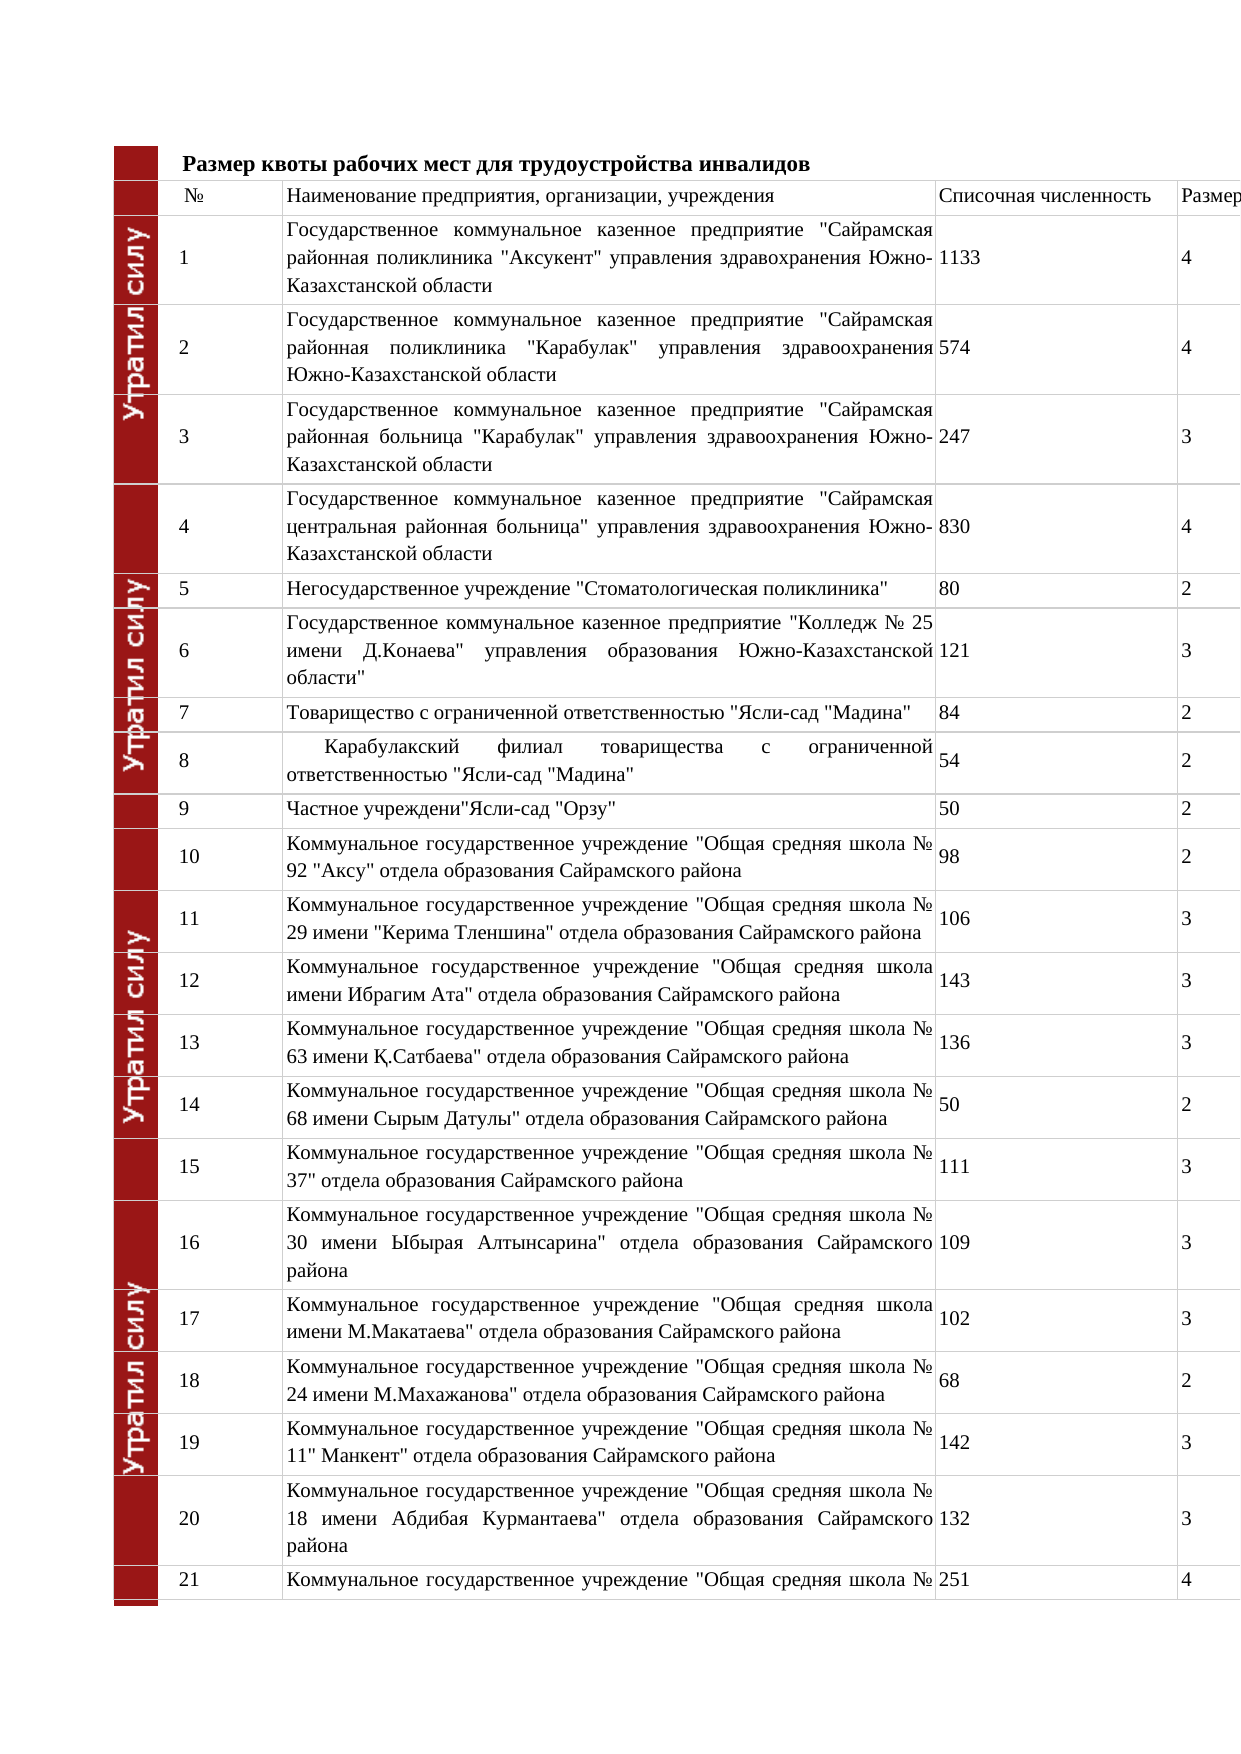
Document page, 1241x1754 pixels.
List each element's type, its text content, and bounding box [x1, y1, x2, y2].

table_cell 2 [1178, 733, 1240, 793]
table_cell 3 [1178, 1476, 1240, 1564]
table_cell 21 [114, 1566, 282, 1599]
table_header № [114, 181, 282, 214]
table_cell 84 [936, 698, 1177, 731]
table_cell 9 [114, 795, 282, 828]
table_cell 4 [1178, 485, 1240, 573]
table_cell 247 [936, 395, 1177, 483]
table_cell 8 [114, 733, 282, 793]
table_cell 830 [936, 485, 1177, 573]
table_cell 3 [1178, 953, 1240, 1013]
table_cell 6 [114, 609, 282, 697]
table_cell 11 [114, 891, 282, 952]
table_cell 19 [114, 1414, 282, 1475]
table_cell Коммунальное государственное учреждение "Общая средняя школа имени Ибрагим Ата" отдела образования Сайрамского района [283, 953, 935, 1013]
picture [114, 176, 158, 180]
table_cell Коммунальное государственное учреждение "Общая средняя школа № 10" Карабұлак" отдела образования Сайрамского района [283, 1566, 935, 1599]
table_cell Карабулакский филиал товарищества с ограниченной ответственностью "Ясли-сад "Мадина" [283, 733, 935, 793]
table_cell 80 [936, 574, 1177, 607]
table_cell 109 [936, 1201, 1177, 1289]
table_cell 2 [1178, 574, 1240, 607]
table_cell 1 [114, 216, 282, 304]
table_cell 4 [1178, 305, 1240, 394]
table_cell 4 [1178, 1566, 1240, 1599]
table_cell Коммунальное государственное учреждение "Общая средняя школа № 92 "Аксу" отдела образования Сайрамского района [283, 829, 935, 889]
table_cell 111 [936, 1139, 1177, 1199]
table_cell Коммунальное государственное учреждение "Общая средняя школа № 37" отдела образования Сайрамского района [283, 1139, 935, 1199]
table_cell 5 [114, 574, 282, 607]
table_cell 50 [936, 1077, 1177, 1137]
table_cell 136 [936, 1015, 1177, 1076]
table_cell 142 [936, 1414, 1177, 1475]
table_cell Коммунальное государственное учреждение "Общая средняя школа № 68 имени Сырым Датулы" отдела образования Сайрамского района [283, 1077, 935, 1137]
table_header Размер (%) [1178, 181, 1240, 214]
table_cell 3 [1178, 1139, 1240, 1199]
table_cell 251 [936, 1566, 1177, 1599]
table_cell Коммунальное государственное учреждение "Общая средняя школа № 63 имени Қ.Сатбаева" отдела образования Сайрамского района [283, 1015, 935, 1076]
table_cell 10 [114, 829, 282, 889]
table_cell Товарищество с ограниченной ответственностью "Ясли-сад "Мадина" [283, 698, 935, 731]
table_cell Коммунальное государственное учреждение "Общая средняя школа № 24 имени М.Махажанова" отдела образования Сайрамского района [283, 1352, 935, 1413]
picture [114, 1600, 158, 1606]
table_cell 98 [936, 829, 1177, 889]
table_cell 20 [114, 1476, 282, 1564]
table_cell 68 [936, 1352, 1177, 1413]
table_cell Коммунальное государственное учреждение "Общая средняя школа № 29 имени "Керима Тленшина" отдела образования Сайрамского района [283, 891, 935, 952]
table_cell 2 [1178, 698, 1240, 731]
table_header Наименование предприятия, организации, учреждения [283, 181, 935, 214]
table_cell 106 [936, 891, 1177, 952]
table_cell 3 [114, 395, 282, 483]
table_cell 3 [1178, 1290, 1240, 1351]
table_cell Коммунальное государственное учреждение "Общая средняя школа № 18 имени Абдибая Курмантаева" отдела образования Сайрамского района [283, 1476, 935, 1564]
text Размер квоты рабочих мест для трудоустройства инвалидов [112, 150, 1128, 176]
table_cell 121 [936, 609, 1177, 697]
table_cell Коммунальное государственное учреждение "Общая средняя школа № 30 имени Ыбырая Алтынсарина" отдела образования Сайрамского района [283, 1201, 935, 1289]
table_cell 2 [1178, 829, 1240, 889]
table_cell Государственное коммунальное казенное предприятие "Сайрамская районная поликлиника "Карабулак" управления здравоохранения Южно-Казахстанской области [283, 305, 935, 394]
table_header Списочная численность [936, 181, 1177, 214]
table_cell 16 [114, 1201, 282, 1289]
table_cell 2 [1178, 1352, 1240, 1413]
table_cell 102 [936, 1290, 1177, 1351]
table_cell Негосударственное учреждение "Стоматологическая поликлиника" [283, 574, 935, 607]
table_cell 2 [1178, 795, 1240, 828]
table_cell Коммунальное государственное учреждение "Общая средняя школа имени М.Макатаева" отдела образования Сайрамского района [283, 1290, 935, 1351]
table_cell Государственное коммунальное казенное предприятие "Сайрамская районная поликлиника "Аксукент" управления здравохранения Южно-Казахстанской области [283, 216, 935, 304]
table_cell 14 [114, 1077, 282, 1137]
table_cell Коммунальное государственное учреждение "Общая средняя школа № 11" Манкент" отдела образования Сайрамского района [283, 1414, 935, 1475]
table_cell 3 [1178, 1414, 1240, 1475]
table_cell 574 [936, 305, 1177, 394]
table_cell 3 [1178, 1201, 1240, 1289]
table_cell 12 [114, 953, 282, 1013]
table_cell Частное учреждени"Ясли-сад "Орзу" [283, 795, 935, 828]
table_cell Государственное коммунальное казенное предприятие "Сайрамская центральная районная больница" управления здравоохранения Южно-Казахстанской области [283, 485, 935, 573]
picture [114, 146, 158, 150]
table_cell 4 [1178, 216, 1240, 304]
table_cell 143 [936, 953, 1177, 1013]
table_cell 3 [1178, 1015, 1240, 1076]
table_cell 18 [114, 1352, 282, 1413]
table_cell 2 [1178, 1077, 1240, 1137]
table_cell Государственное коммунальное казенное предприятие "Колледж № 25 имени Д.Конаева" управления образования Южно-Казахстанской области" [283, 609, 935, 697]
table_cell 54 [936, 733, 1177, 793]
table_cell 3 [1178, 609, 1240, 697]
table_cell 2 [114, 305, 282, 394]
table_cell 4 [114, 485, 282, 573]
table_cell 1133 [936, 216, 1177, 304]
table_cell 3 [1178, 395, 1240, 483]
table_cell Государственное коммунальное казенное предприятие "Сайрамская районная больница "Карабулак" управления здравоохранения Южно-Казахстанской области [283, 395, 935, 483]
table_cell 3 [1178, 891, 1240, 952]
table_cell 7 [114, 698, 282, 731]
table_cell 13 [114, 1015, 282, 1076]
table_cell 50 [936, 795, 1177, 828]
table_cell 132 [936, 1476, 1177, 1564]
table_cell 17 [114, 1290, 282, 1351]
table_cell 15 [114, 1139, 282, 1199]
